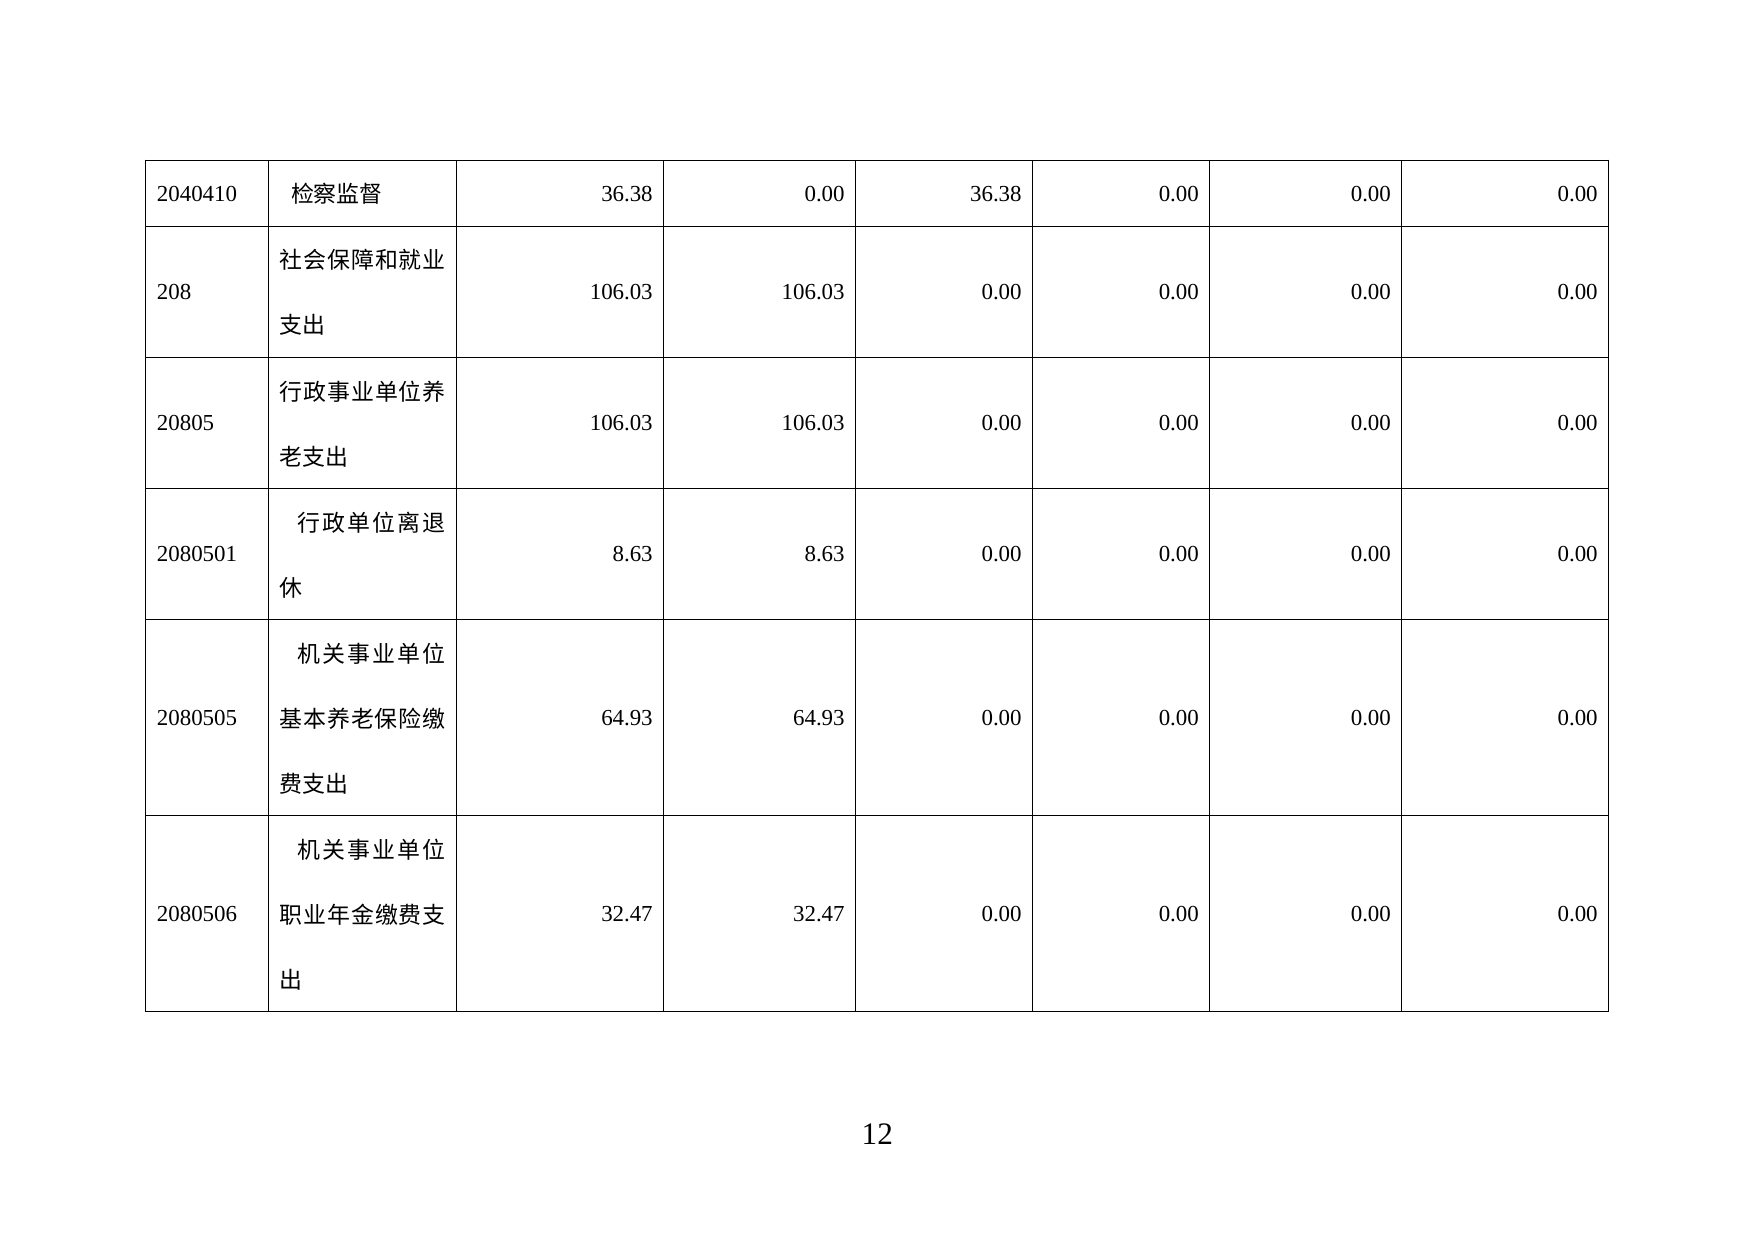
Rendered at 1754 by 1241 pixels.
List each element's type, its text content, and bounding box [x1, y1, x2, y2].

table_cell 0.00 [1402, 358, 1608, 488]
table_cell 0.00 [1402, 227, 1608, 357]
table_cell 106.03 [664, 358, 855, 488]
table_cell 0.00 [1033, 358, 1209, 488]
table_cell 106.03 [457, 358, 663, 488]
table_cell 64.93 [457, 620, 663, 815]
table_cell 0.00 [1210, 161, 1401, 226]
table_cell 36.38 [856, 161, 1032, 226]
table_cell 社会保障和就业支出 [269, 227, 456, 357]
table_cell 机关事业单位基本养老保险缴费支出 [269, 620, 456, 815]
table_cell 0.00 [1402, 816, 1608, 1011]
table_cell 0.00 [1210, 489, 1401, 619]
table_cell 0.00 [1402, 489, 1608, 619]
table_cell 0.00 [1210, 816, 1401, 1011]
table_cell 0.00 [664, 161, 855, 226]
table_cell 0.00 [1210, 227, 1401, 357]
table_cell 行政事业单位养老支出 [269, 358, 456, 488]
table_cell 2080506 [146, 816, 268, 1011]
table_cell 208 [146, 227, 268, 357]
table_cell 0.00 [1402, 620, 1608, 815]
table_cell 20805 [146, 358, 268, 488]
table_cell 0.00 [856, 489, 1032, 619]
table_cell 0.00 [1210, 620, 1401, 815]
table_cell 0.00 [1033, 227, 1209, 357]
table_cell 36.38 [457, 161, 663, 226]
table_cell 64.93 [664, 620, 855, 815]
table_cell 0.00 [1033, 489, 1209, 619]
table_cell 0.00 [1210, 358, 1401, 488]
table_cell 0.00 [856, 227, 1032, 357]
table_cell 机关事业单位职业年金缴费支出 [269, 816, 456, 1011]
table_cell 行政单位离退休 [269, 489, 456, 619]
table_cell 0.00 [856, 620, 1032, 815]
table_cell 2080505 [146, 620, 268, 815]
table_cell 0.00 [1033, 161, 1209, 226]
table_cell 8.63 [457, 489, 663, 619]
table_cell 检察监督 [269, 161, 456, 226]
table_cell 32.47 [664, 816, 855, 1011]
table_cell 0.00 [856, 358, 1032, 488]
table_cell 0.00 [1033, 620, 1209, 815]
table_cell 32.47 [457, 816, 663, 1011]
table_cell 106.03 [664, 227, 855, 357]
table_cell 2040410 [146, 161, 268, 226]
table_cell 106.03 [457, 227, 663, 357]
table_cell 0.00 [856, 816, 1032, 1011]
table_cell 0.00 [1033, 816, 1209, 1011]
table_cell 8.63 [664, 489, 855, 619]
table_cell 0.00 [1402, 161, 1608, 226]
table_cell 2080501 [146, 489, 268, 619]
